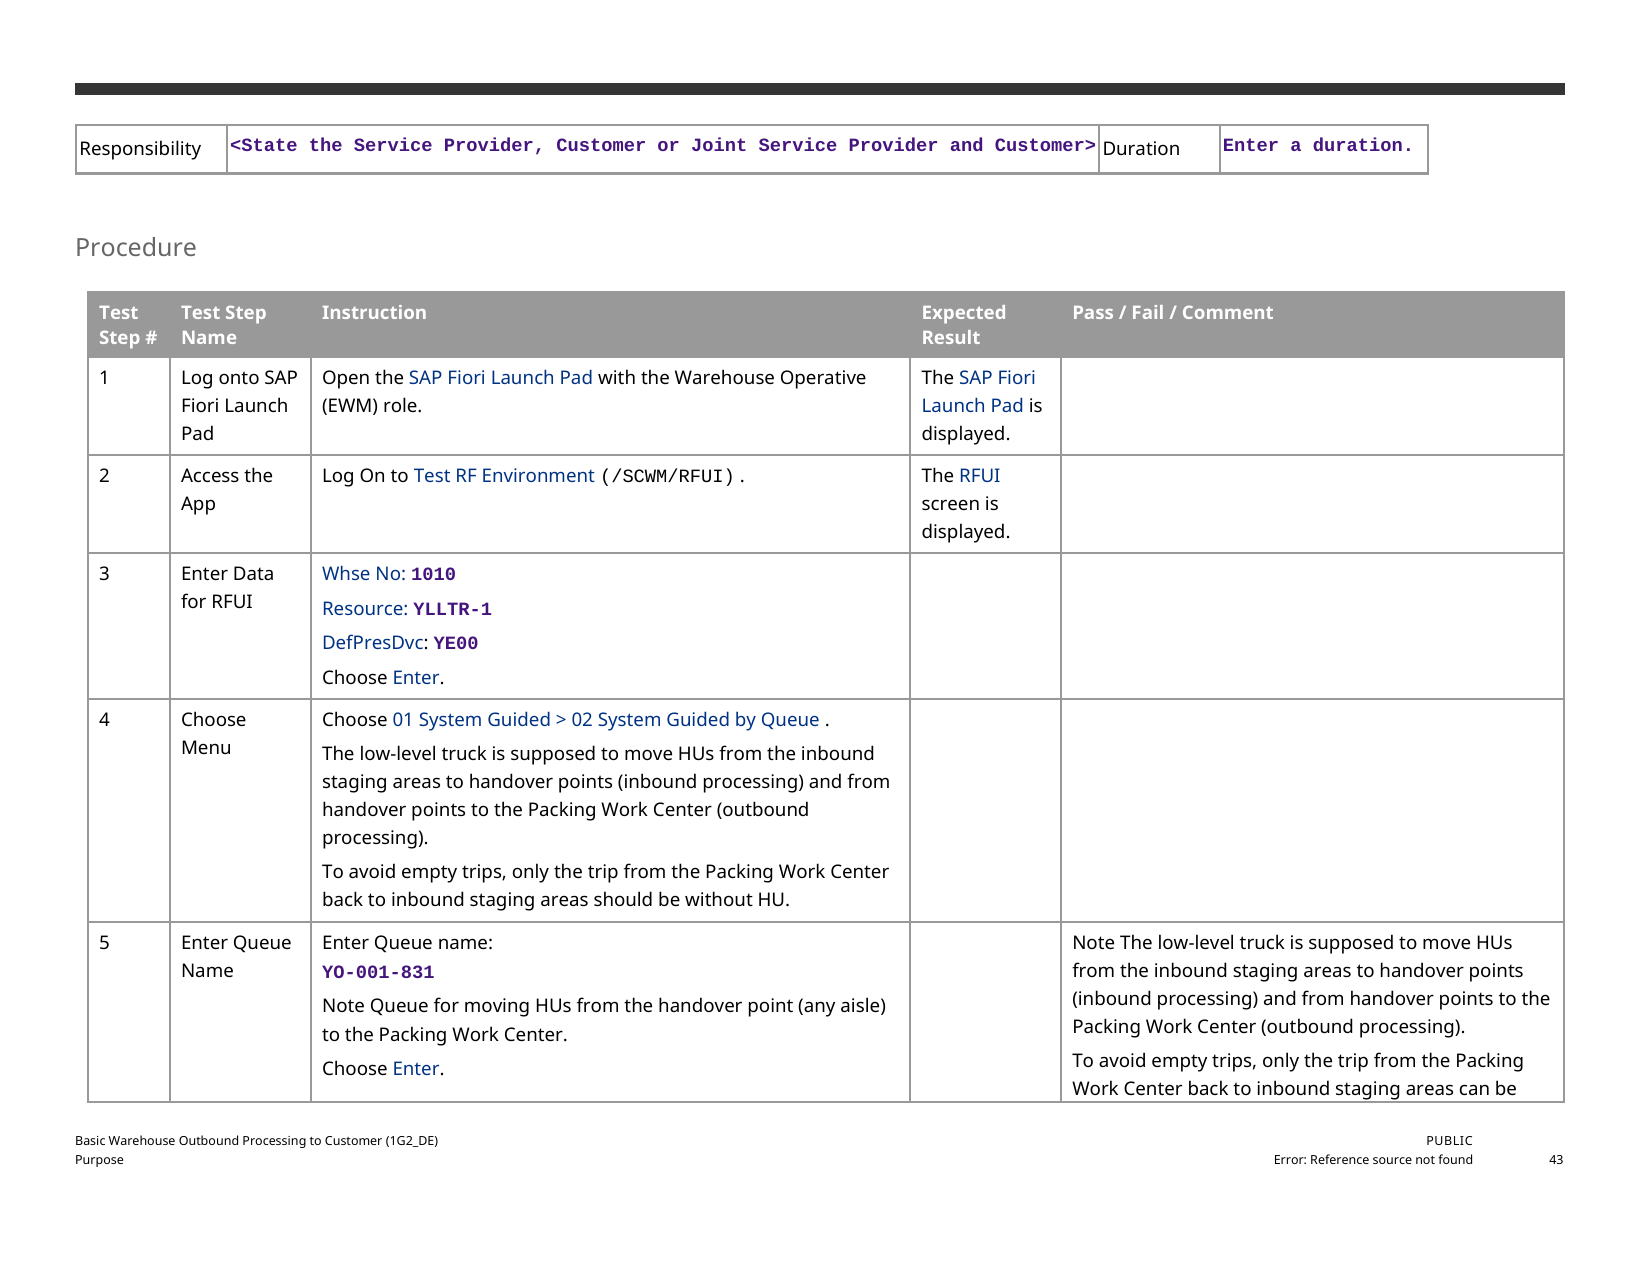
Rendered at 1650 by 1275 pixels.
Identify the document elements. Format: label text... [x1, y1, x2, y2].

table_cell Enter a duration. [1221, 126, 1427, 172]
table_cell Open the SAP Fiori Launch Pad with the Warehouse Operative (EWM) role. [312, 358, 909, 454]
table_cell Log onto SAP Fiori Launch Pad [171, 358, 310, 454]
table_cell [911, 923, 1060, 1101]
table_cell Duration [1100, 126, 1219, 172]
table_header Test Step # [89, 293, 169, 356]
table_header Test Step Name [171, 293, 310, 356]
table_cell [1062, 554, 1563, 698]
table_cell Whse No: 1010 Resource: YLLTR-1 DefPresDvc: YE00 Choose Enter. [312, 554, 909, 698]
table_header Expected Result [911, 293, 1060, 356]
table_cell Access the App [171, 456, 310, 552]
table_cell 4 [89, 700, 169, 921]
table_cell The RFUI screen is displayed. [911, 456, 1060, 552]
table_cell 3 [89, 554, 169, 698]
table_cell [1062, 456, 1563, 552]
table_cell [911, 554, 1060, 698]
table_cell [1062, 700, 1563, 921]
table_cell Responsibility [77, 126, 226, 172]
title Procedure [75, 233, 1565, 262]
table_cell Choose Menu [171, 700, 310, 921]
table_cell 1 [89, 358, 169, 454]
table_cell 2 [89, 456, 169, 552]
table_header Pass / Fail / Comment [1062, 293, 1563, 356]
table_cell [1062, 358, 1563, 454]
table_cell <State the Service Provider, Customer or Joint Service Provider and Customer> [228, 126, 1098, 172]
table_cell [312, 923, 909, 1101]
table_cell Log On to Test RF Environment (/SCWM/RFUI) . [312, 456, 909, 552]
table_cell Choose 01 System Guided > 02 System Guided by Queue . The low-level truck is supposed to move HUs from the inbound staging areas to handover points (inbound processing) and from handover points to the Packing Work Center (outbound processing). To avoid empty trips, only the trip from the Packing Work Center back to inbound staging areas should be without HU. [312, 700, 909, 921]
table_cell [1062, 923, 1563, 1101]
table_cell 5 [89, 923, 169, 1101]
table_cell Enter Queue Name [171, 923, 310, 1101]
table_cell [911, 700, 1060, 921]
table_cell The SAP Fiori Launch Pad is displayed. [911, 358, 1060, 454]
table_cell Enter Data for RFUI [171, 554, 310, 698]
table_header Instruction [312, 293, 909, 356]
